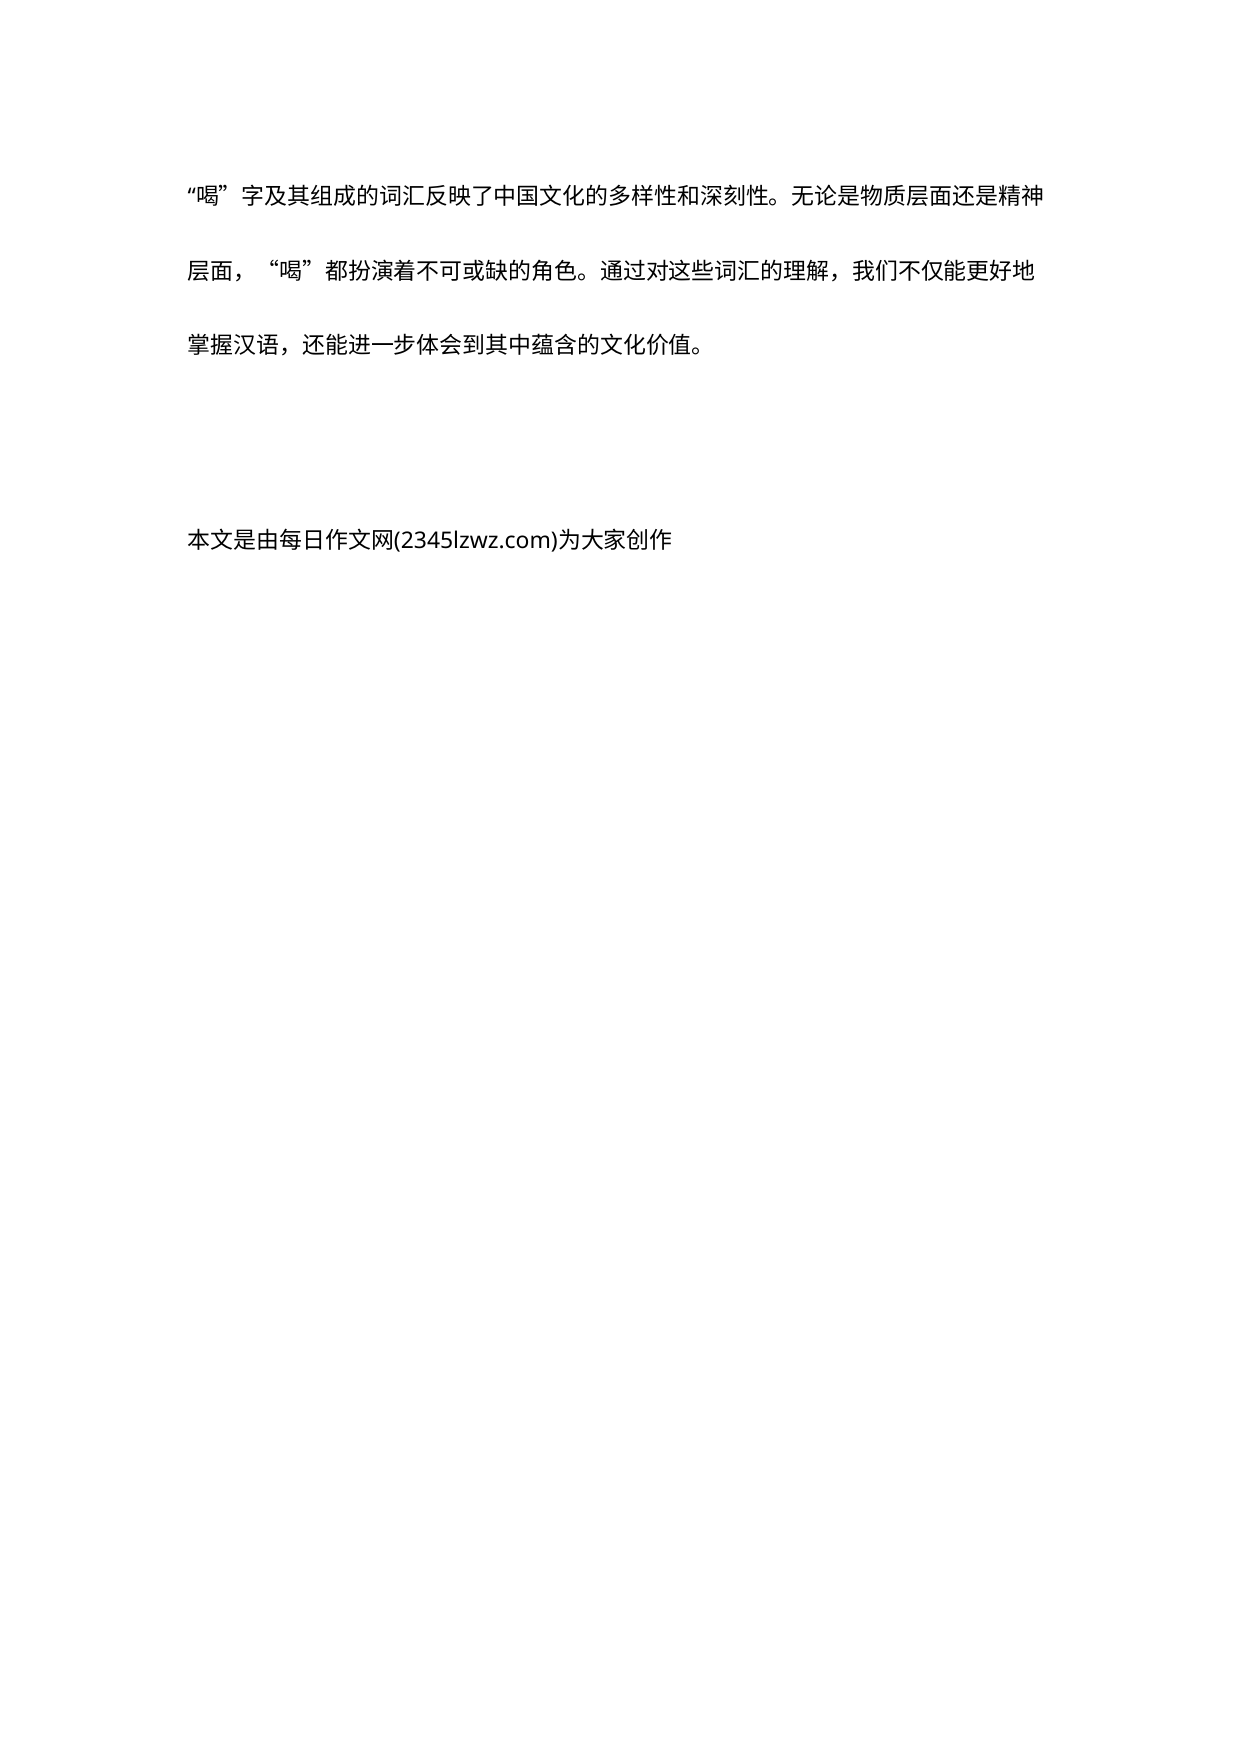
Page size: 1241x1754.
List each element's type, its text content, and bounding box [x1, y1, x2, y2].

text 本文是由每日作文网(2345lzwz.com)为大家创作 [187, 506, 1053, 571]
text “喝”字及其组成的词汇反映了中国文化的多样性和深刻性。无论是物质层面还是精神层面，“喝”都扮演着不可或缺的角色。通过对这些词汇的理解，我们不仅能更好地掌握汉语，还能进一步体会到其中蕴含的文化价值。 [187, 162, 1053, 376]
